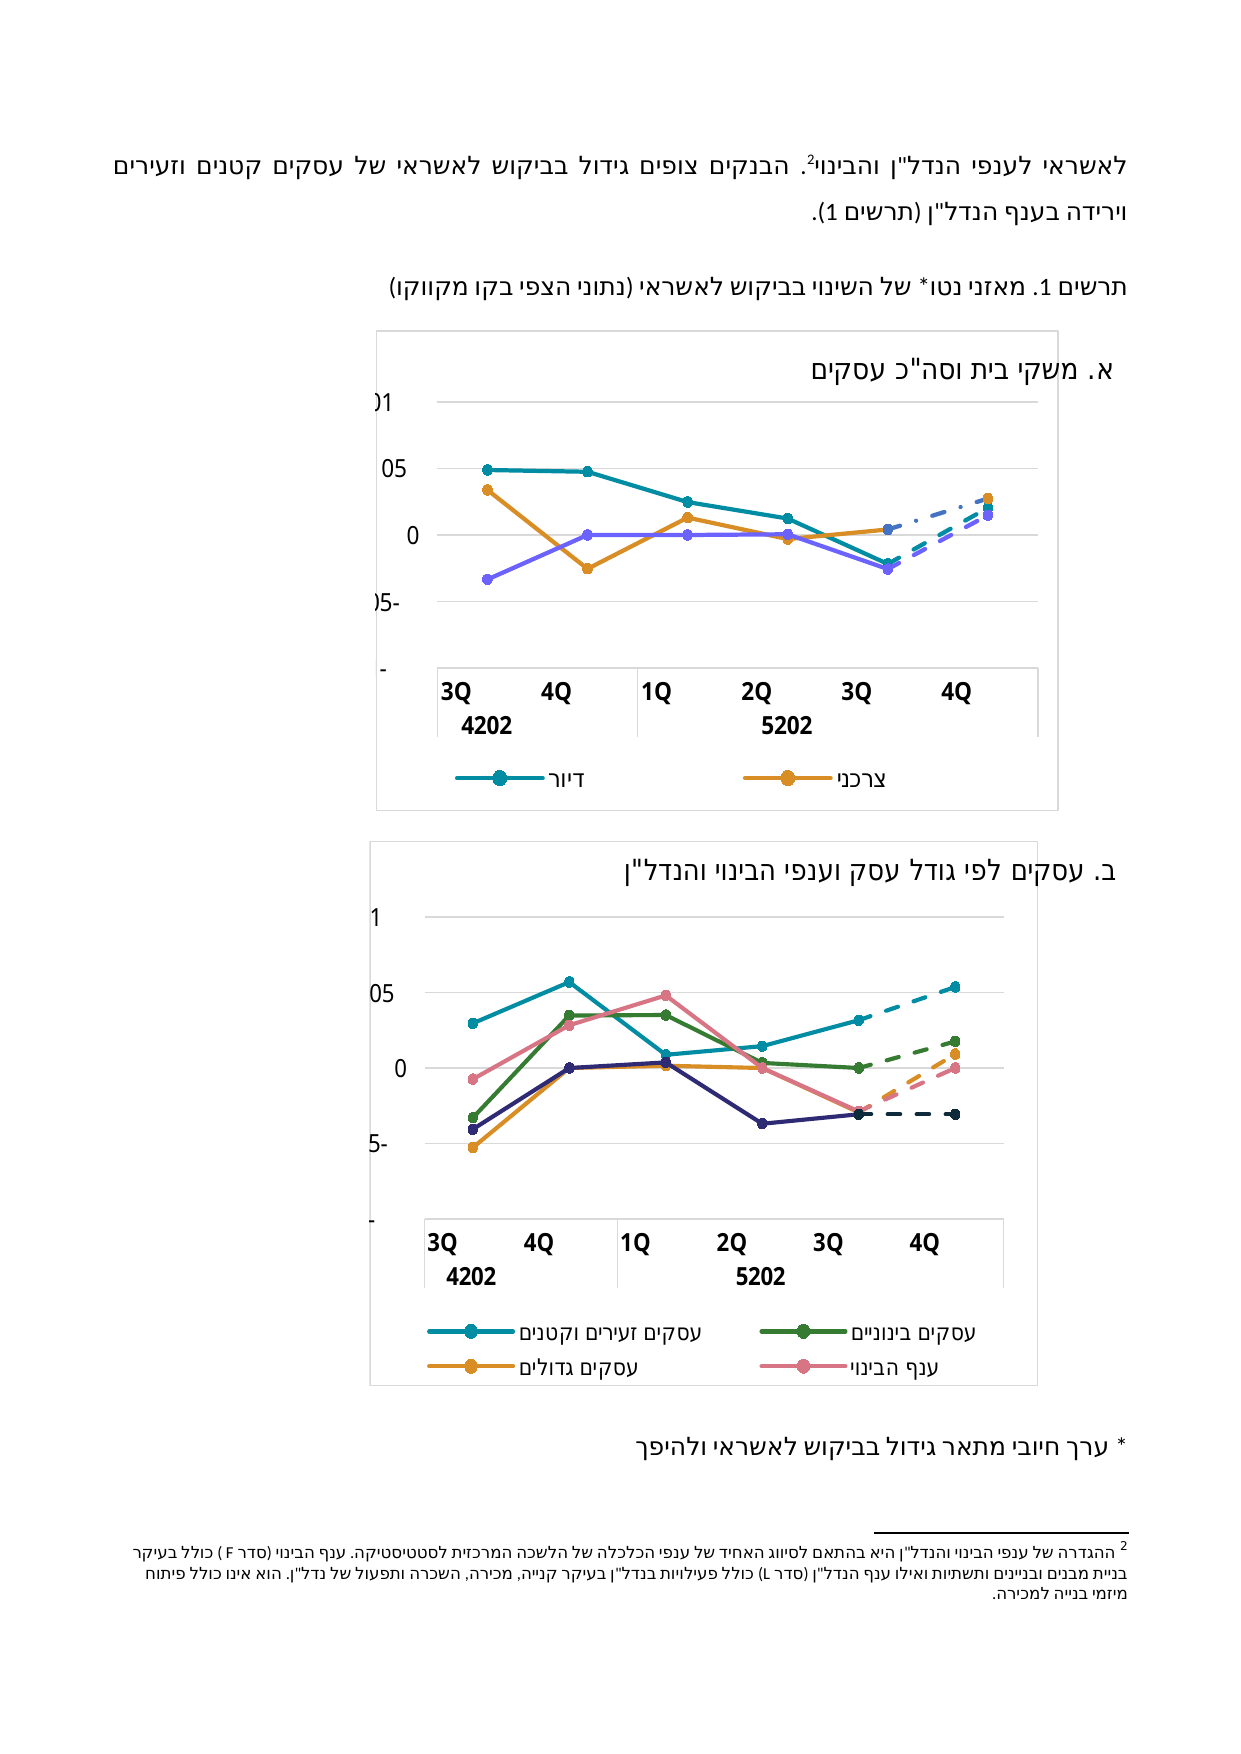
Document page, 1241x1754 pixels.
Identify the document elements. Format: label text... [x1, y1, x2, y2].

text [112, 150, 1128, 226]
text * ערך חיובי מתאר גידול בביקוש לאשראי ולהיפך [112, 1431, 1128, 1461]
text תרשים 1. מאזני נטו* של השינוי בביקוש לאשראי (נתוני הצפי בקו מקווקו) [112, 271, 1128, 301]
